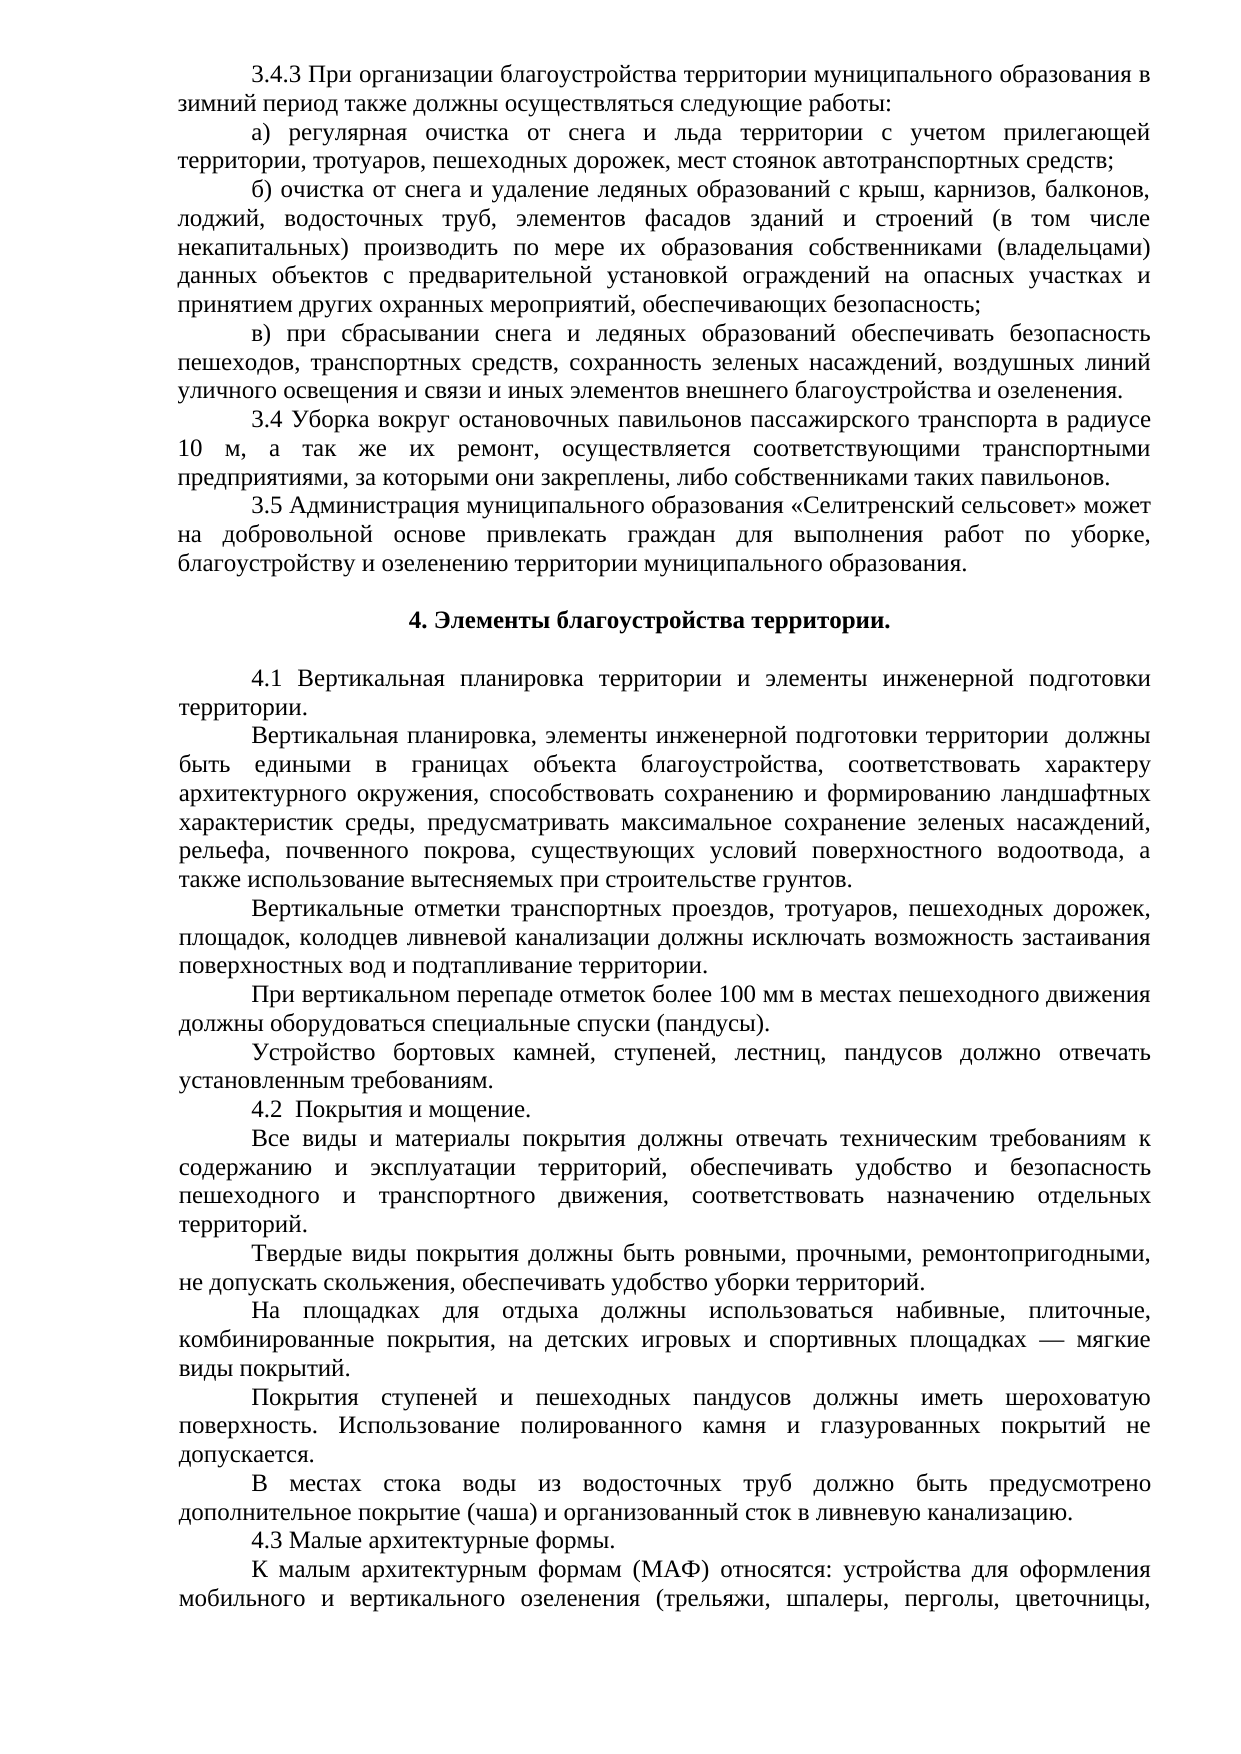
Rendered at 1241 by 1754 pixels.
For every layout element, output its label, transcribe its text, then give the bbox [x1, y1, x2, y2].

text 4.1 Вертикальная планировка территории и элементы инженерной подготовки территории. [178, 663, 1152, 720]
text а) регулярная очистка от снега и льда территории с учетом прилегающей территории, тротуаров, пешеходных дорожек, мест стоянок автотранспортных средств; [177, 117, 1152, 174]
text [178, 1554, 1152, 1612]
text 4.2 Покрытия и мощение. [178, 1094, 1152, 1123]
text Вертикальная планировка, элементы инженерной подготовки территории должны быть едиными в границах объекта благоустройства, соответствовать характеру архитектурного окружения, способствовать сохранению и формированию ландшафтных характеристик среды, предусматривать максимальное сохранение зеленых насаждений, рельефа, почвенного покрова, существующих условий поверхностного водоотвода, а также использование вытесняемых при строительстве грунтов. [178, 720, 1152, 893]
text в) при сбрасывании снега и ледяных образований обеспечивать безопасность пешеходов, транспортных средств, сохранность зеленых насаждений, воздушных линий уличного освещения и связи и иных элементов внешнего благоустройства и озеленения. [177, 318, 1152, 404]
text 3.4 Уборка вокруг остановочных павильонов пассажирского транспорта в радиусе , а так же их ремонт, осуществляется соответствующими транспортными предприятиями, за которыми они закреплены, либо собственниками таких павильонов. [177, 404, 1152, 490]
text Покрытия ступеней и пешеходных пандусов должны иметь шероховатую поверхность. Использование полированного камня и глазурованных покрытий не допускается. [178, 1382, 1152, 1468]
text При вертикальном перепаде отметок более 100 мм в местах пешеходного движения должны оборудоваться специальные спуски (пандусы). [178, 979, 1152, 1037]
text Вертикальные отметки транспортных проездов, тротуаров, пешеходных дорожек, площадок, колодцев ливневой канализации должны исключать возможность застаивания поверхностных вод и подтапливание территории. [178, 893, 1152, 979]
text б) очистка от снега и удаление ледяных образований с крыш, карнизов, балконов, лоджий, водосточных труб, элементов фасадов зданий и строений (в том числе некапитальных) производить по мере их образования собственниками (владельцами) данных объектов с предварительной установкой ограждений на опасных участках и принятием других охранных мероприятий, обеспечивающих безопасность; [177, 174, 1152, 318]
text В местах стока воды из водосточных труб должно быть предусмотрено дополнительное покрытие (чаша) и организованный сток в ливневую канализацию. [178, 1468, 1152, 1525]
text 3.4.3 При организации благоустройства территории муниципального образования в зимний период также должны осуществляться следующие работы: [177, 59, 1152, 117]
text 3.5 Администрация муниципального образования «Селитренский сельсовет» может на добровольной основе привлекать граждан для выполнения работ по уборке, благоустройству и озеленению территории муниципального образования. [177, 490, 1152, 577]
text 4.3 Малые архитектурные формы. [178, 1525, 1152, 1554]
text Твердые виды покрытия должны быть ровными, прочными, ремонтопригодными, не допускать скольжения, обеспечивать удобство уборки территорий. [178, 1238, 1152, 1295]
text 4. Элементы благоустройства территории. [177, 605, 1122, 634]
text Устройство бортовых камней, ступеней, лестниц, пандусов должно отвечать установленным требованиям. [178, 1037, 1152, 1094]
text На площадках для отдыха должны использоваться набивные, плиточные, комбинированные покрытия, на детских игровых и спортивных площадках — мягкие виды покрытий. [178, 1295, 1152, 1382]
text Все виды и материалы покрытия должны отвечать техническим требованиям к содержанию и эксплуатации территорий, обеспечивать удобство и безопасность пешеходного и транспортного движения, соответствовать назначению отдельных территорий. [178, 1123, 1152, 1238]
